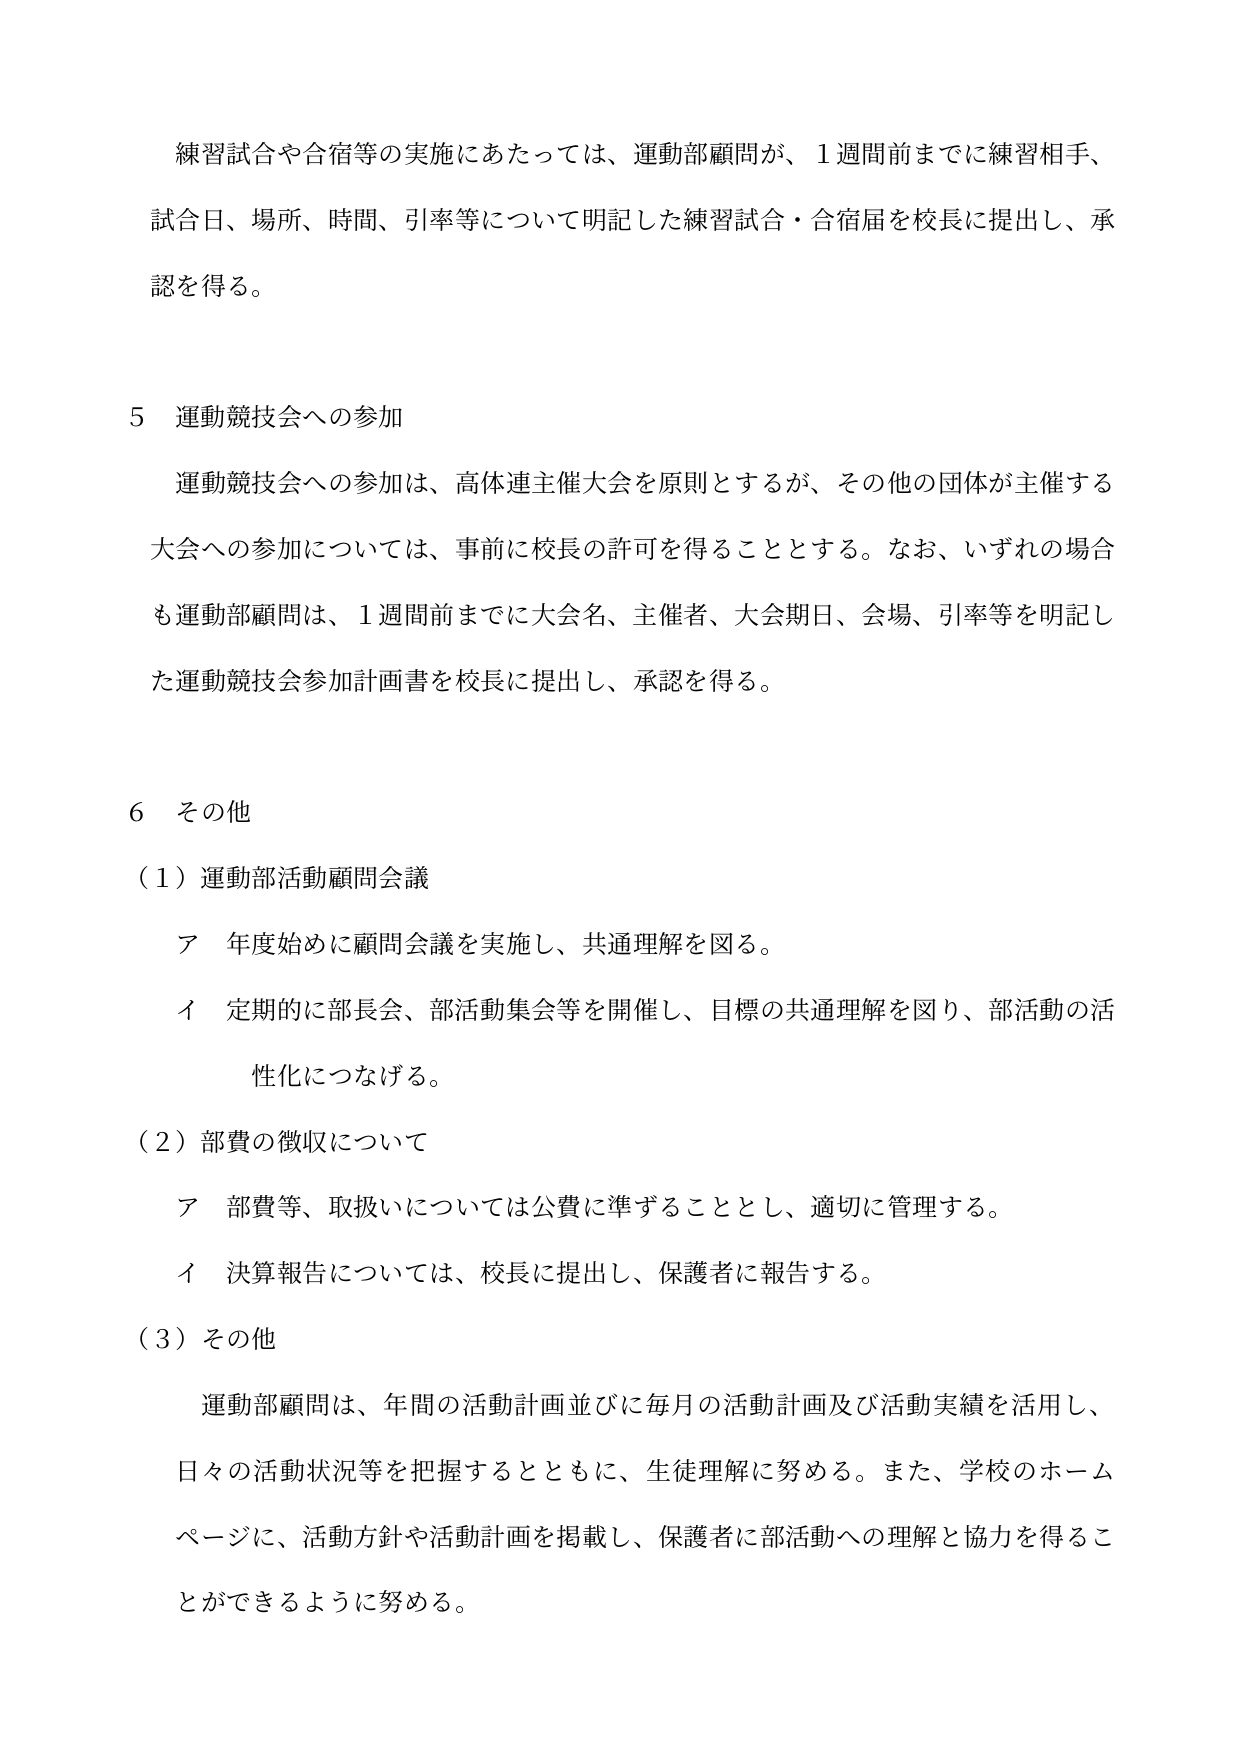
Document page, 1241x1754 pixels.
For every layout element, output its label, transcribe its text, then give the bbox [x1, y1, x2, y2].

text イ 定期的に部長会、部活動集会等を開催し、目標の共通理解を図り、部活動の活性化につなげる。 [124, 976, 1116, 1107]
text 練習試合や合宿等の実施にあたっては、運動部顧問が、１週間前までに練習相手、試合日、場所、時間、引率等について明記した練習試合・合宿届を校長に提出し、承認を得る。 [147, 120, 1116, 317]
text イ 決算報告については、校長に提出し、保護者に報告する。 [124, 1239, 1116, 1305]
text ア 年度始めに顧問会議を実施し、共通理解を図る。 [124, 910, 1116, 976]
text （１）運動部活動顧問会議 [124, 844, 1116, 910]
text 運動競技会への参加は、高体連主催大会を原則とするが、その他の団体が主催する大会への参加については、事前に校長の許可を得ることとする。なお、いずれの場合も運動部顧問は、１週間前までに大会名、主催者、大会期日、会場、引率等を明記した運動競技会参加計画書を校長に提出し、承認を得る。 [147, 449, 1116, 712]
text 運動部顧問は、年間の活動計画並びに毎月の活動計画及び活動実績を活用し、日々の活動状況等を把握するとともに、生徒理解に努める。また、学校のホームページに、活動方針や活動計画を掲載し、保護者に部活動への理解と協力を得ることができるように努める。 [169, 1371, 1116, 1634]
text （２）部費の徴収について [124, 1107, 1116, 1173]
text ア 部費等、取扱いについては公費に準ずることとし、適切に管理する。 [124, 1173, 1116, 1239]
text （３）その他 [124, 1305, 1116, 1371]
text ６ その他 [124, 778, 1116, 844]
text ５ 運動競技会への参加 [124, 383, 1116, 449]
